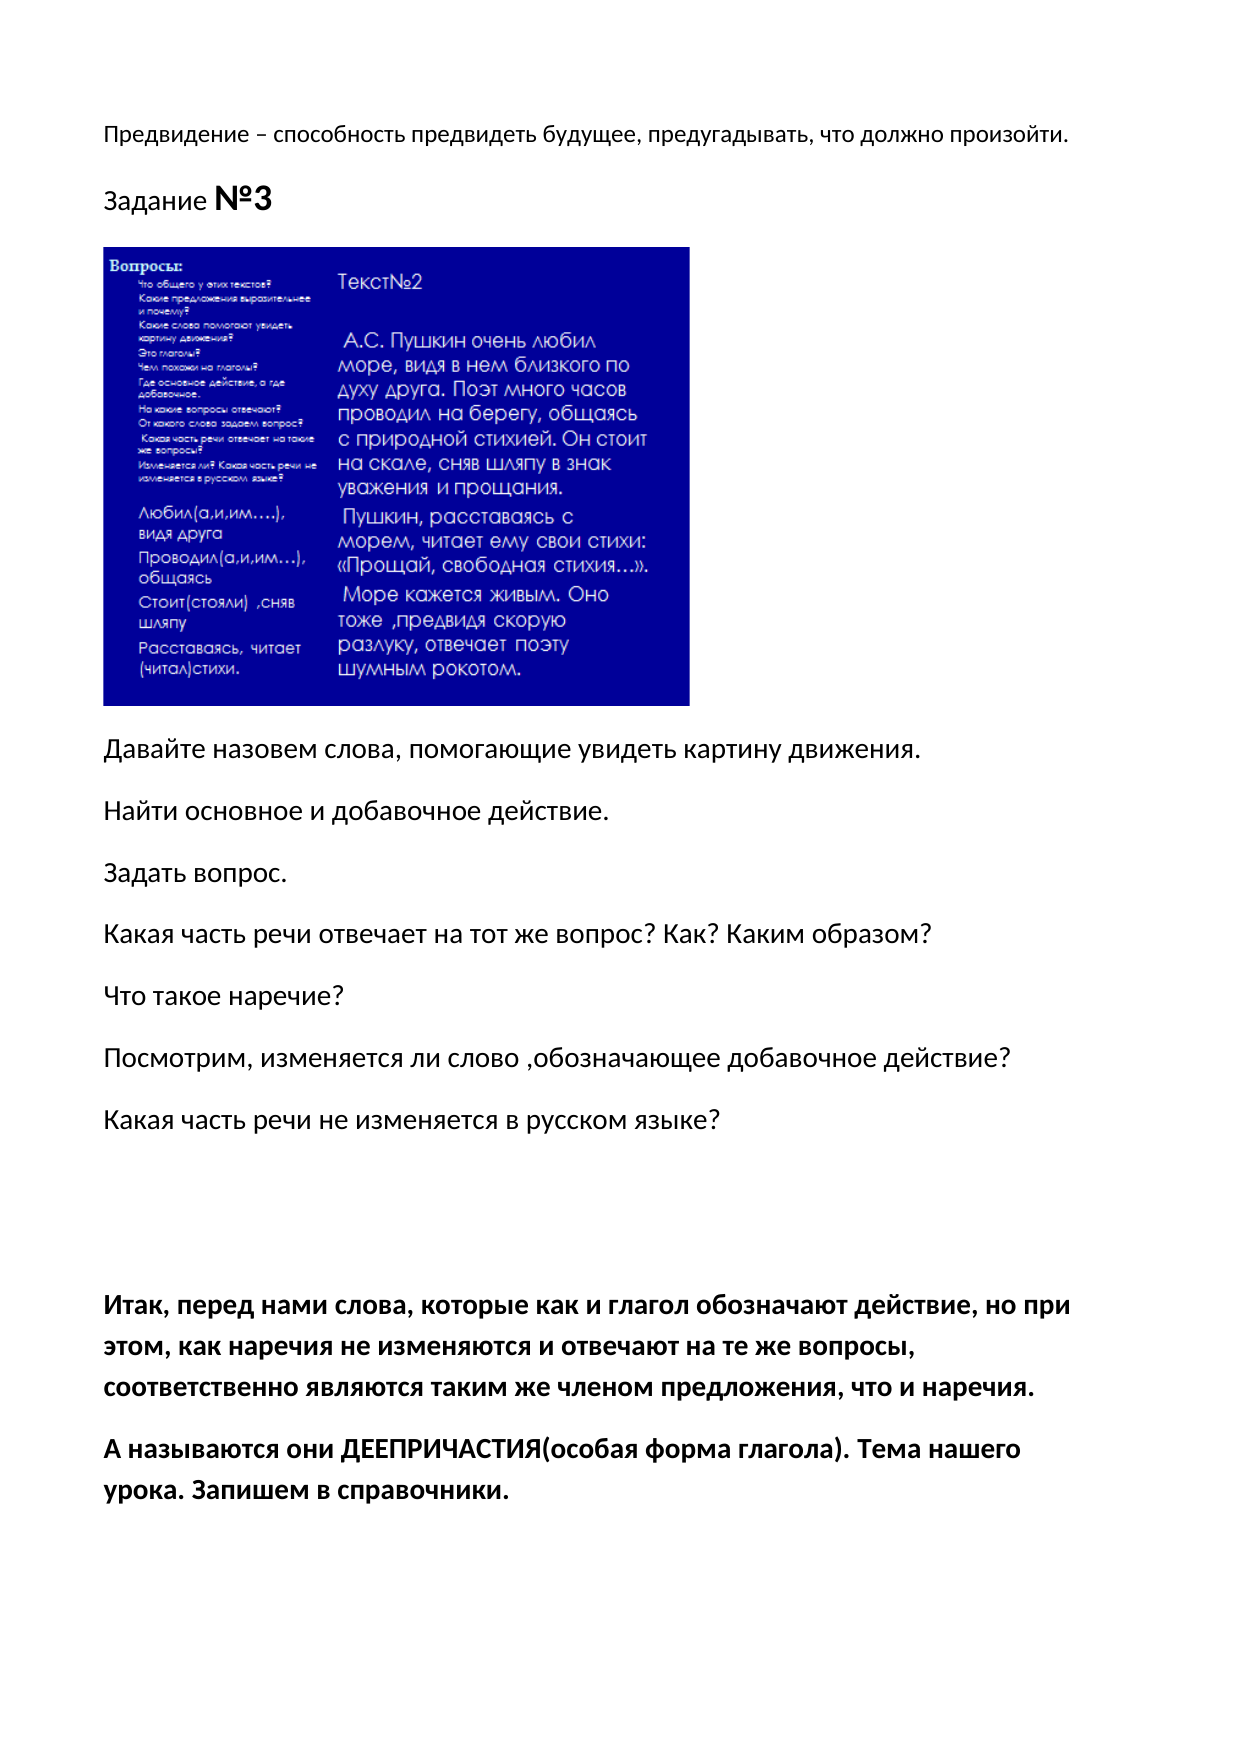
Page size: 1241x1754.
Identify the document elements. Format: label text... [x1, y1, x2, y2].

text Задать вопрос. [103, 854, 1107, 889]
text Какая часть речи не изменяется в русском языке? [103, 1101, 1107, 1137]
text Посмотрим, изменяется ли слово ,обозначающее добавочное действие? [103, 1039, 1107, 1075]
text Что такое наречие? [103, 977, 1107, 1013]
text Предвидение – способность предвидеть будущее, предугадывать, что должно произойти. [103, 118, 1107, 149]
text Давайте назовем слова, помогающие увидеть картину движения. [103, 730, 1107, 766]
picture [103, 247, 690, 706]
text А называются они ДЕЕПРИЧАСТИЯ(особая форма глагола). Тема нашего урока. Запишем в справочники. [103, 1430, 1107, 1506]
text Какая часть речи отвечает на тот же вопрос? Как? Каким образом? [103, 916, 1107, 951]
text Итак, перед нами слова, которые как и глагол обозначают действие, но при этом, как наречия не изменяются и отвечают на те же вопросы, соответственно являются таким же членом предложения, что и наречия. [103, 1286, 1107, 1404]
text Найти основное и добавочное действие. [103, 792, 1107, 828]
text Задание №3 [103, 174, 1107, 220]
